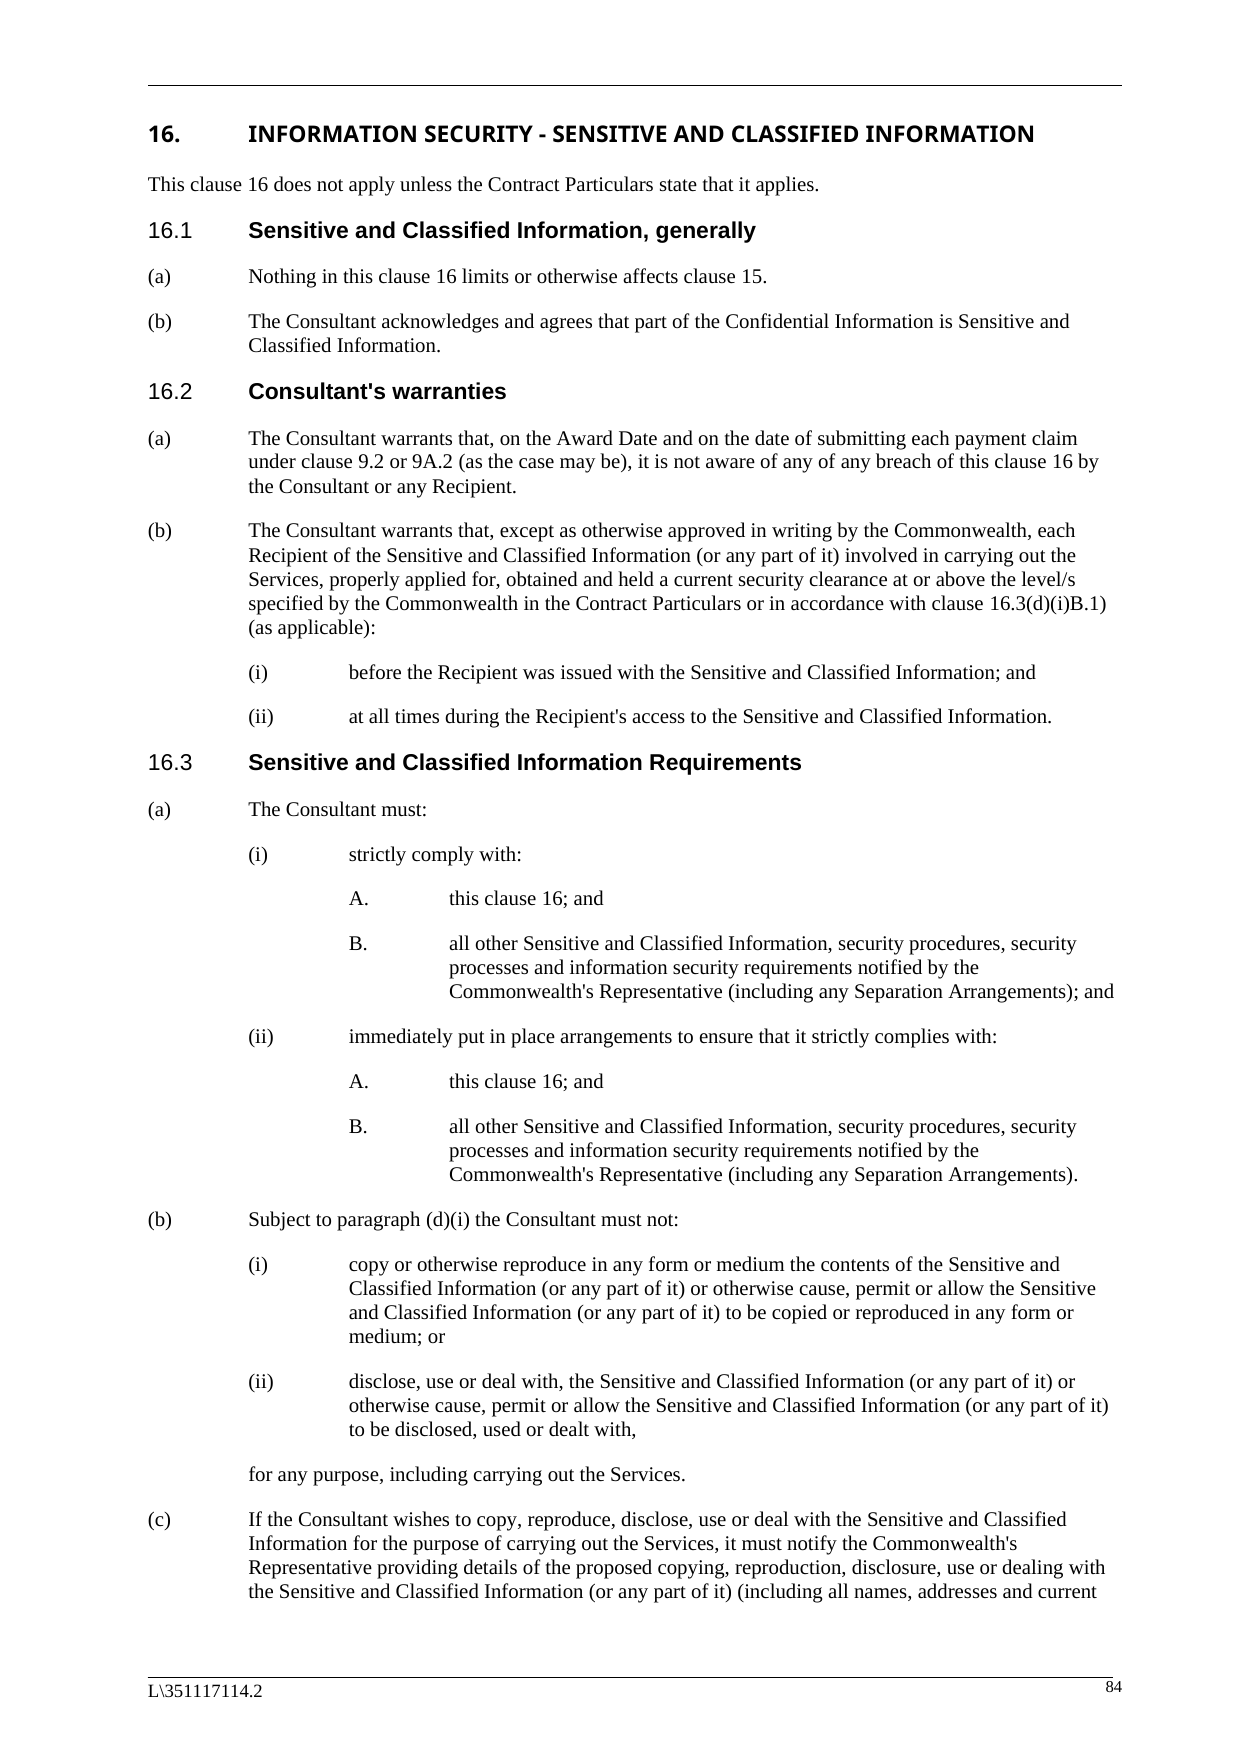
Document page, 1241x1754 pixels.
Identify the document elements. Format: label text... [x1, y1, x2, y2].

subtitle Sensitive and Classified Information, generally [148, 217, 1122, 243]
subtitle before the Recipient was issued with the Sensitive and Classified Information; and [248, 659, 1122, 684]
subtitle this clause 16; and [348, 886, 1122, 910]
subtitle Sensitive and Classified Information Requirements [148, 749, 1122, 776]
subtitle disclose, use or deal with, the Sensitive and Classified Information (or any part of it) or otherwise cause, permit or allow the Sensitive and Classified Information (or any part of it) to be disclosed, used or dealt with, [248, 1369, 1122, 1441]
subtitle INFORMATION SECURITY - SENSITIVE AND CLASSIFIED INFORMATION [148, 118, 1122, 149]
subtitle The Consultant must: [148, 797, 1122, 821]
subtitle strictly comply with: [248, 841, 1122, 866]
subtitle The Consultant acknowledges and agrees that part of the Confidential Information is Sensitive and Classified Information. [148, 309, 1122, 357]
subtitle copy or otherwise reproduce in any form or medium the contents of the Sensitive and Classified Information (or any part of it) or otherwise cause, permit or allow the Sensitive and Classified Information (or any part of it) to be copied or reproduced in any form or medium; or [248, 1252, 1122, 1348]
subtitle Consultant's warranties [148, 378, 1122, 404]
subtitle immediately put in place arrangements to ensure that it strictly complies with: [248, 1024, 1122, 1048]
subtitle The Consultant warrants that, on the Award Date and on the date of submitting each payment claim under clause 9.2 or 9A.2 (as the case may be), it is not aware of any of any breach of this clause 16 by the Consultant or any Recipient. [148, 425, 1122, 498]
subtitle at all times during the Recipient's access to the Sensitive and Classified Information. [248, 704, 1122, 728]
subtitle for any purpose, including carrying out the Services. [248, 1462, 1122, 1486]
subtitle this clause 16; and [348, 1069, 1122, 1093]
subtitle Nothing in this clause 16 limits or otherwise affects clause 15. [148, 264, 1122, 288]
subtitle The Consultant warrants that, except as otherwise approved in writing by the Commonwealth, each Recipient of the Sensitive and Classified Information (or any part of it) involved in carrying out the Services, properly applied for, obtained and held a current security clearance at or above the level/s specified by the Commonwealth in the Contract Particulars or in accordance with clause 16.3(d)(i)B.1) (as applicable): [148, 518, 1122, 639]
text This clause 16 does not apply unless the Contract Particulars state that it applies. [148, 172, 1122, 196]
subtitle all other Sensitive and Classified Information, security procedures, security processes and information security requirements notified by the Commonwealth's Representative (including any Separation Arrangements); and [348, 931, 1122, 1003]
subtitle all other Sensitive and Classified Information, security procedures, security processes and information security requirements notified by the Commonwealth's Representative (including any Separation Arrangements). [348, 1114, 1122, 1186]
subtitle Subject to paragraph (d)(i) the Consultant must not: [148, 1207, 1122, 1231]
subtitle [148, 1507, 1122, 1603]
